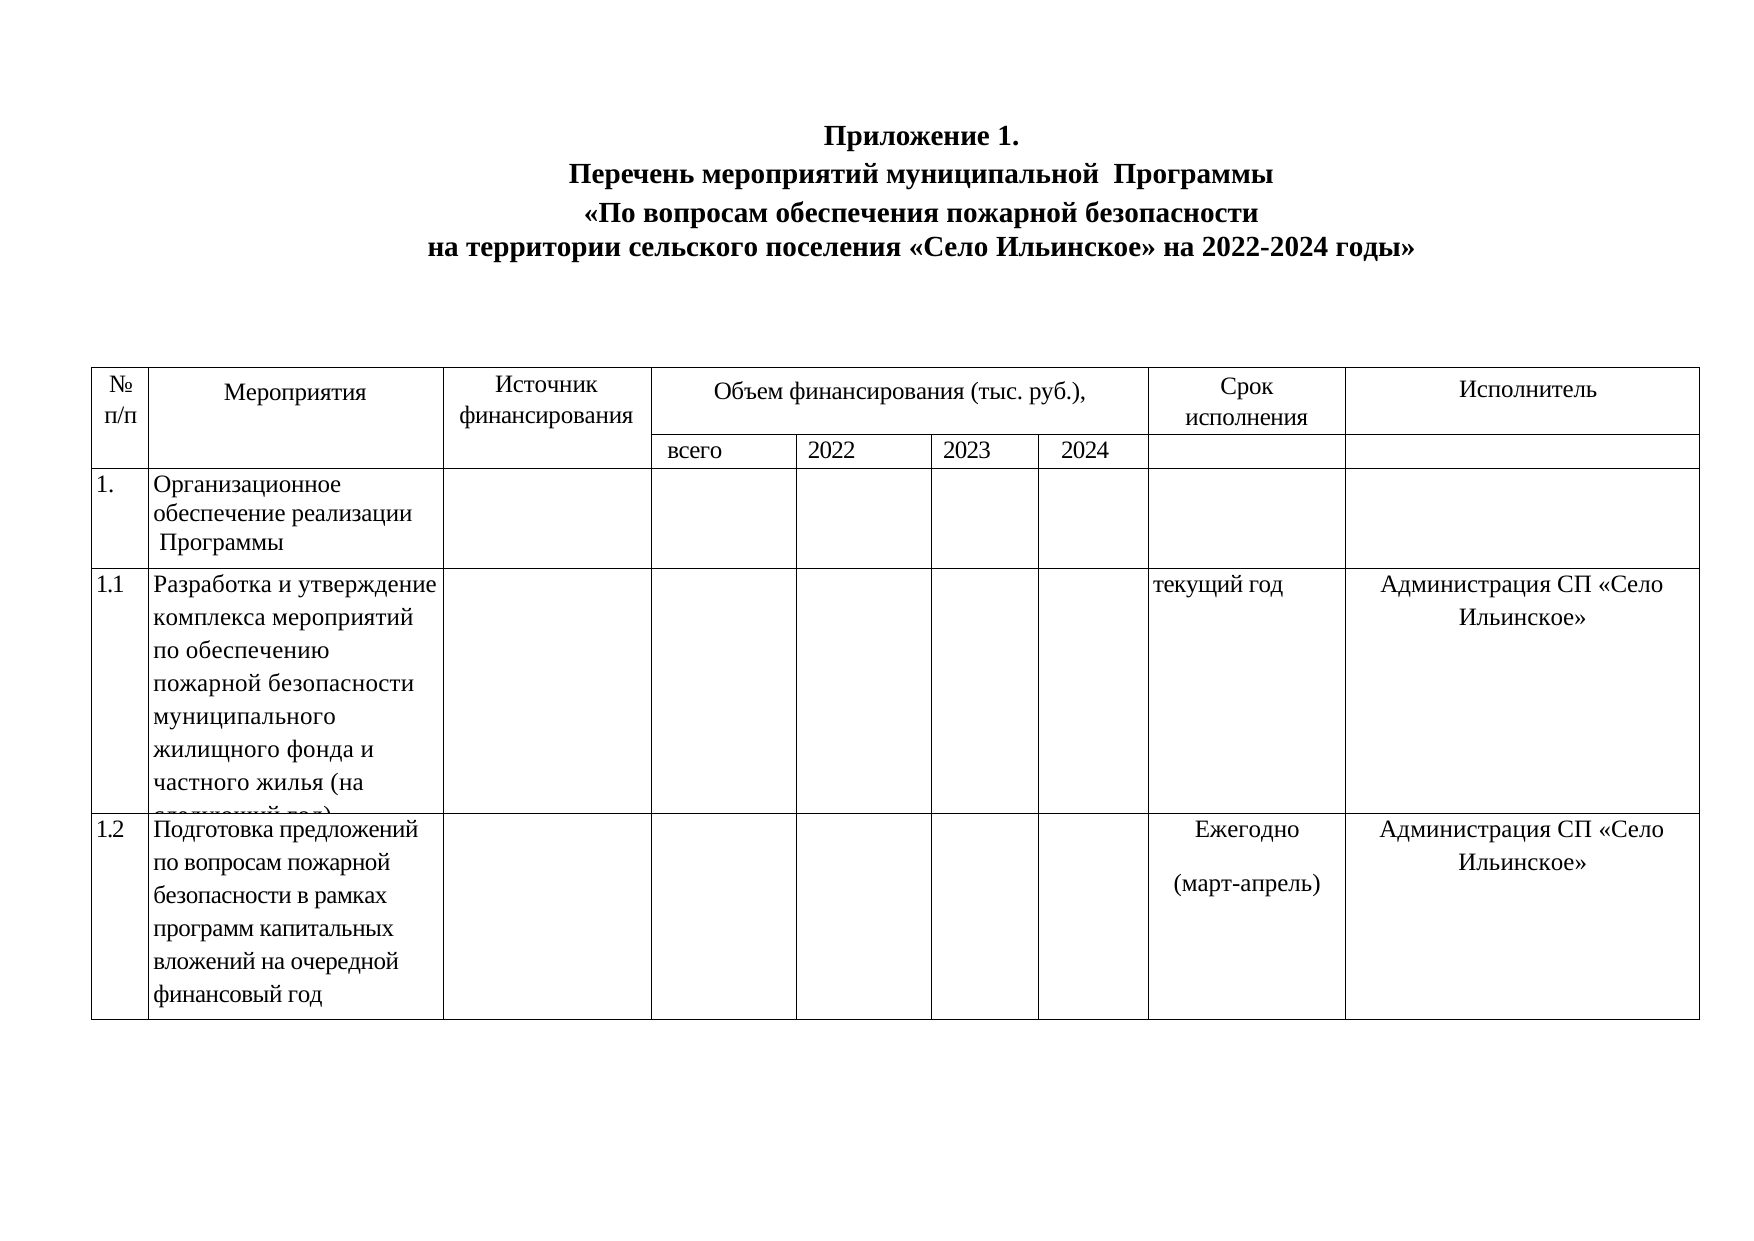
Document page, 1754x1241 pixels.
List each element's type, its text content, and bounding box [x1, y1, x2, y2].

table_cell Организационное обеспечение реализации Программы [149, 469, 443, 568]
title «По вопросам обеспечения пожарной безопасности [148, 195, 1695, 229]
table_cell Администрация СП «Село Ильинское» [1346, 569, 1699, 813]
table_cell [444, 814, 651, 1018]
table_cell Подготовка предложений по вопросам пожарной безопасности в рамках программ капитальных вложений на очередной финансовый год [149, 814, 443, 1018]
table_cell [797, 814, 931, 1018]
table_cell [932, 814, 1038, 1018]
table_header Источник финансирования [444, 368, 651, 468]
table_cell [932, 469, 1038, 568]
table_cell [652, 569, 796, 813]
table_cell 2022 [797, 435, 931, 468]
table_header Исполнитель [1346, 368, 1699, 434]
table_cell 1.2 [92, 814, 148, 1018]
table_header Срок исполнения [1149, 368, 1345, 434]
table_cell [1039, 469, 1148, 568]
table_cell [652, 814, 796, 1018]
subtitle Приложение 1. [148, 118, 1695, 152]
table_cell [652, 469, 796, 568]
table_cell [797, 569, 931, 813]
table_cell [1149, 469, 1345, 568]
table_cell [797, 469, 931, 568]
table_cell 1.1 [92, 569, 148, 813]
table_cell [1346, 435, 1699, 468]
table_cell [444, 469, 651, 568]
table_header № п/п [92, 368, 148, 468]
table_header Мероприятия [149, 368, 443, 468]
table_cell [1039, 569, 1148, 813]
table_cell Администрация СП «Село Ильинское» [1346, 814, 1699, 1018]
table_cell 1. [92, 469, 148, 568]
table_cell [932, 569, 1038, 813]
title на территории сельского поселения «Село Ильинское» на 2022-2024 годы» [148, 229, 1695, 262]
table_cell [1149, 435, 1345, 468]
table_cell Ежегодно (март-апрель) [1149, 814, 1345, 1018]
table_cell [444, 569, 651, 813]
table_cell [1039, 814, 1148, 1018]
table_cell всего [652, 435, 796, 468]
subtitle Перечень мероприятий муниципальной Программы [148, 157, 1695, 190]
table_cell текущий год [1149, 569, 1345, 813]
table_header Объем финансирования (тыс. руб.), [652, 368, 1148, 434]
table_cell [1346, 469, 1699, 568]
table_cell 2023 [932, 435, 1038, 468]
table_cell Разработка и утверждение комплекса мероприятий по обеспечению пожарной безопасности муниципального жилищного фонда и частного жилья (на следующий год) [149, 569, 443, 813]
table_cell 2024 [1039, 435, 1148, 468]
